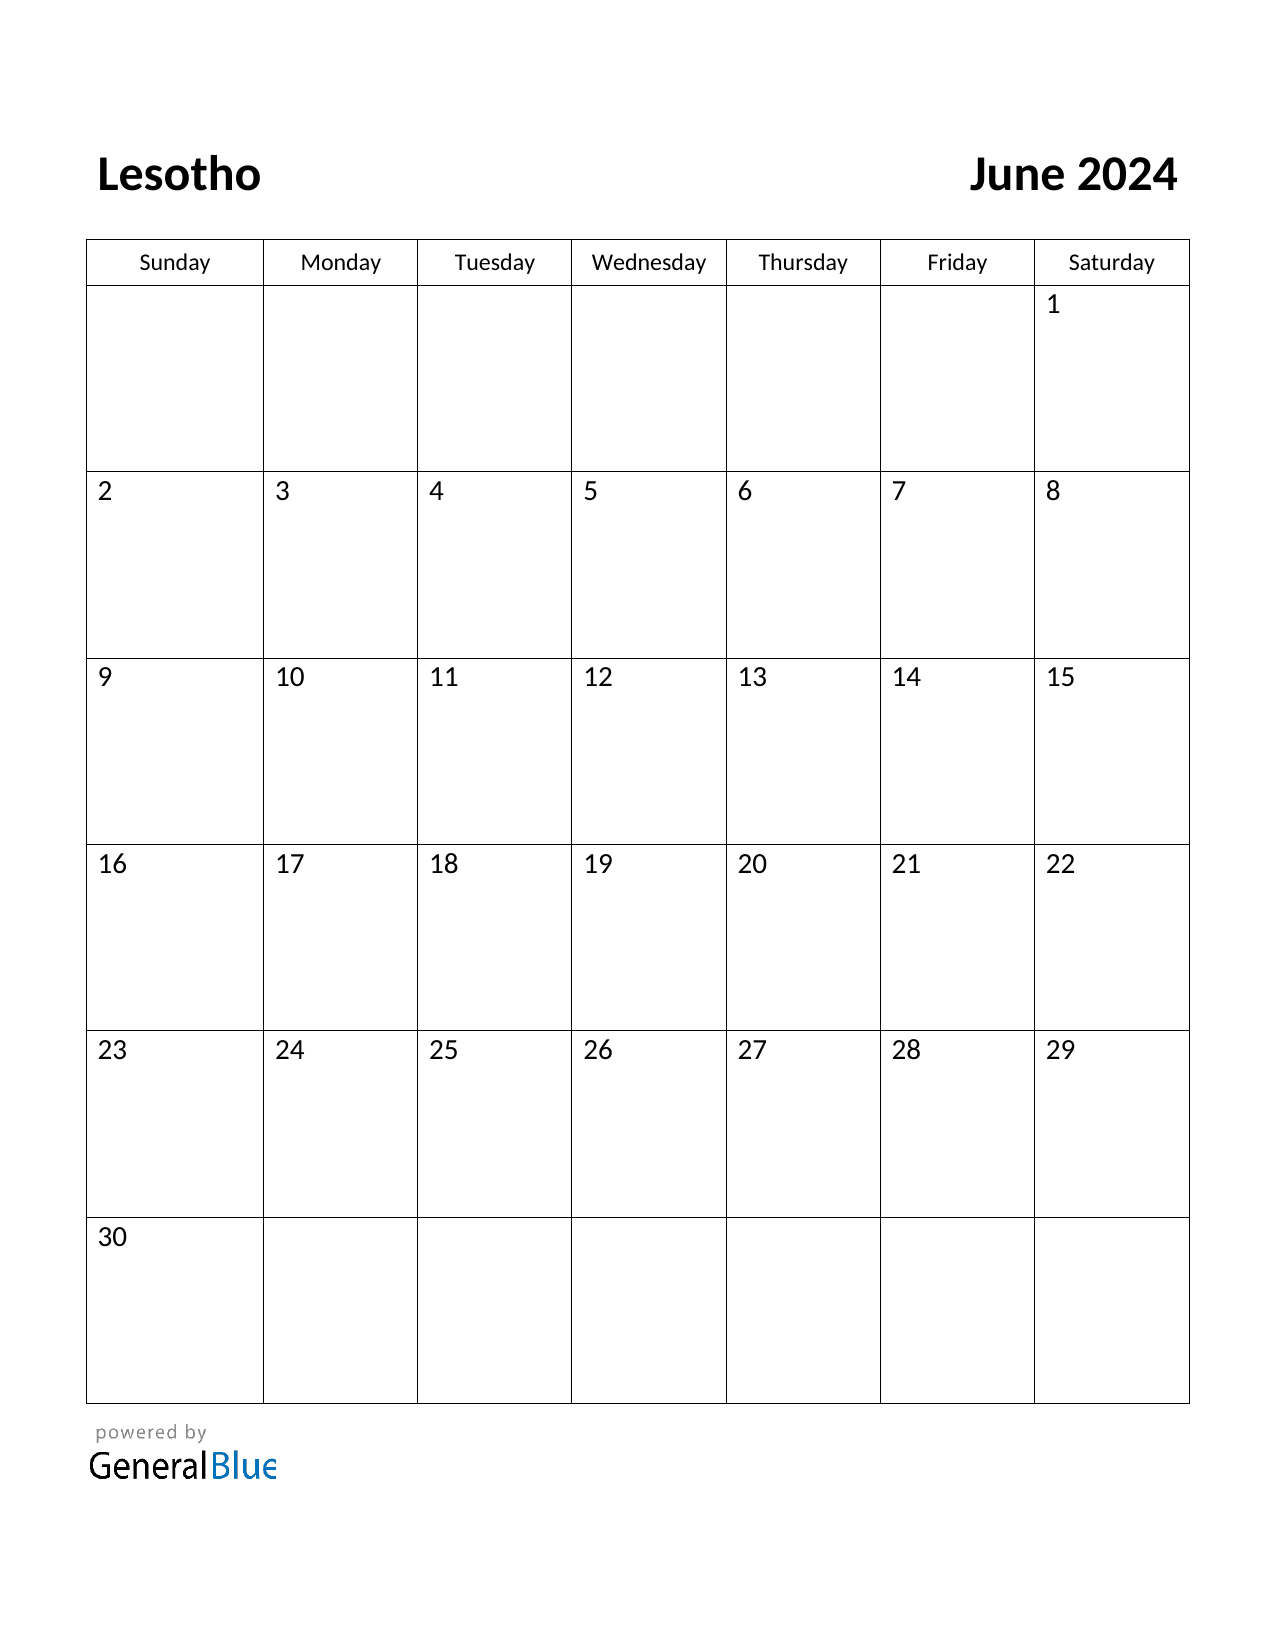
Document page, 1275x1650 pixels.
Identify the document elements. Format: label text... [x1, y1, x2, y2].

table_cell Tuesday [418, 240, 571, 284]
table_cell [87, 286, 263, 318]
table_cell [264, 318, 417, 471]
table_cell 1 [1035, 286, 1189, 318]
table_cell 13 [727, 659, 880, 691]
table_cell [1035, 691, 1189, 844]
table_cell [87, 318, 263, 471]
table_cell [881, 286, 1034, 318]
table_cell [1035, 505, 1189, 657]
table_cell [87, 878, 263, 1030]
table_cell [87, 691, 263, 844]
table_cell [264, 1250, 417, 1403]
table_cell Saturday [1035, 240, 1189, 284]
table_cell [418, 1218, 571, 1250]
table_cell [1035, 1064, 1189, 1217]
table_cell 14 [881, 659, 1034, 691]
table_header June 2024 [572, 105, 1189, 239]
table_cell 24 [264, 1031, 417, 1064]
table_cell 11 [418, 659, 571, 691]
table_cell [1035, 1218, 1189, 1250]
table_cell [881, 1064, 1034, 1217]
table_cell [264, 1218, 417, 1250]
table_cell [264, 878, 417, 1030]
picture [88, 1421, 276, 1484]
table_cell 12 [572, 659, 726, 691]
table_cell [87, 505, 263, 657]
table_cell Thursday [727, 240, 880, 284]
table_header Lesotho [86, 105, 572, 239]
table_cell 9 [87, 659, 263, 691]
table_cell [1035, 1250, 1189, 1403]
table_cell [727, 318, 880, 471]
table_cell 23 [87, 1031, 263, 1064]
table_cell [881, 691, 1034, 844]
table_cell [881, 505, 1034, 657]
table_cell [87, 1250, 263, 1403]
table_cell [572, 286, 726, 318]
table_cell [727, 691, 880, 844]
table_cell Friday [881, 240, 1034, 284]
table_cell [418, 1064, 571, 1217]
table_cell [881, 1250, 1034, 1403]
table_cell [418, 1250, 571, 1403]
table_cell [572, 505, 726, 657]
table_cell [418, 691, 571, 844]
table_cell 25 [418, 1031, 571, 1064]
table_cell 17 [264, 845, 417, 877]
table_cell 18 [418, 845, 571, 877]
table_cell Sunday [87, 240, 263, 284]
table_cell [572, 1064, 726, 1217]
table_cell [881, 878, 1034, 1030]
table_cell 3 [264, 472, 417, 504]
table_cell [572, 691, 726, 844]
table_cell [418, 878, 571, 1030]
table_cell [1035, 878, 1189, 1030]
table_cell [727, 1064, 880, 1217]
table_cell [264, 1064, 417, 1217]
table_cell [881, 1218, 1034, 1250]
table_cell [418, 318, 571, 471]
table_cell [727, 505, 880, 657]
table_cell 21 [881, 845, 1034, 877]
table_cell [727, 1218, 880, 1250]
table_cell [1035, 318, 1189, 471]
table_cell 4 [418, 472, 571, 504]
table_cell Monday [264, 240, 417, 284]
table_cell 6 [727, 472, 880, 504]
table_cell [572, 878, 726, 1030]
table_cell 19 [572, 845, 726, 877]
table_cell 29 [1035, 1031, 1189, 1064]
table_cell 22 [1035, 845, 1189, 877]
table_cell 27 [727, 1031, 880, 1064]
table_cell 5 [572, 472, 726, 504]
table_cell 28 [881, 1031, 1034, 1064]
table_cell [727, 286, 880, 318]
table_cell [727, 878, 880, 1030]
table_cell [418, 505, 571, 657]
table_cell [572, 1250, 726, 1403]
table_cell Wednesday [572, 240, 726, 284]
table_cell 10 [264, 659, 417, 691]
table_cell 20 [727, 845, 880, 877]
table_cell 26 [572, 1031, 726, 1064]
table_cell 16 [87, 845, 263, 877]
table_cell [572, 318, 726, 471]
table_cell 7 [881, 472, 1034, 504]
table_cell 2 [87, 472, 263, 504]
table_cell [264, 505, 417, 657]
table_cell 30 [87, 1218, 263, 1250]
table_cell [881, 318, 1034, 471]
table_cell 15 [1035, 659, 1189, 691]
table_cell [86, 1404, 1189, 1502]
table_cell [572, 1218, 726, 1250]
table_cell 8 [1035, 472, 1189, 504]
table_cell [727, 1250, 880, 1403]
table_cell [264, 691, 417, 844]
table_cell [87, 1064, 263, 1217]
table_cell [264, 286, 417, 318]
table_cell [418, 286, 571, 318]
